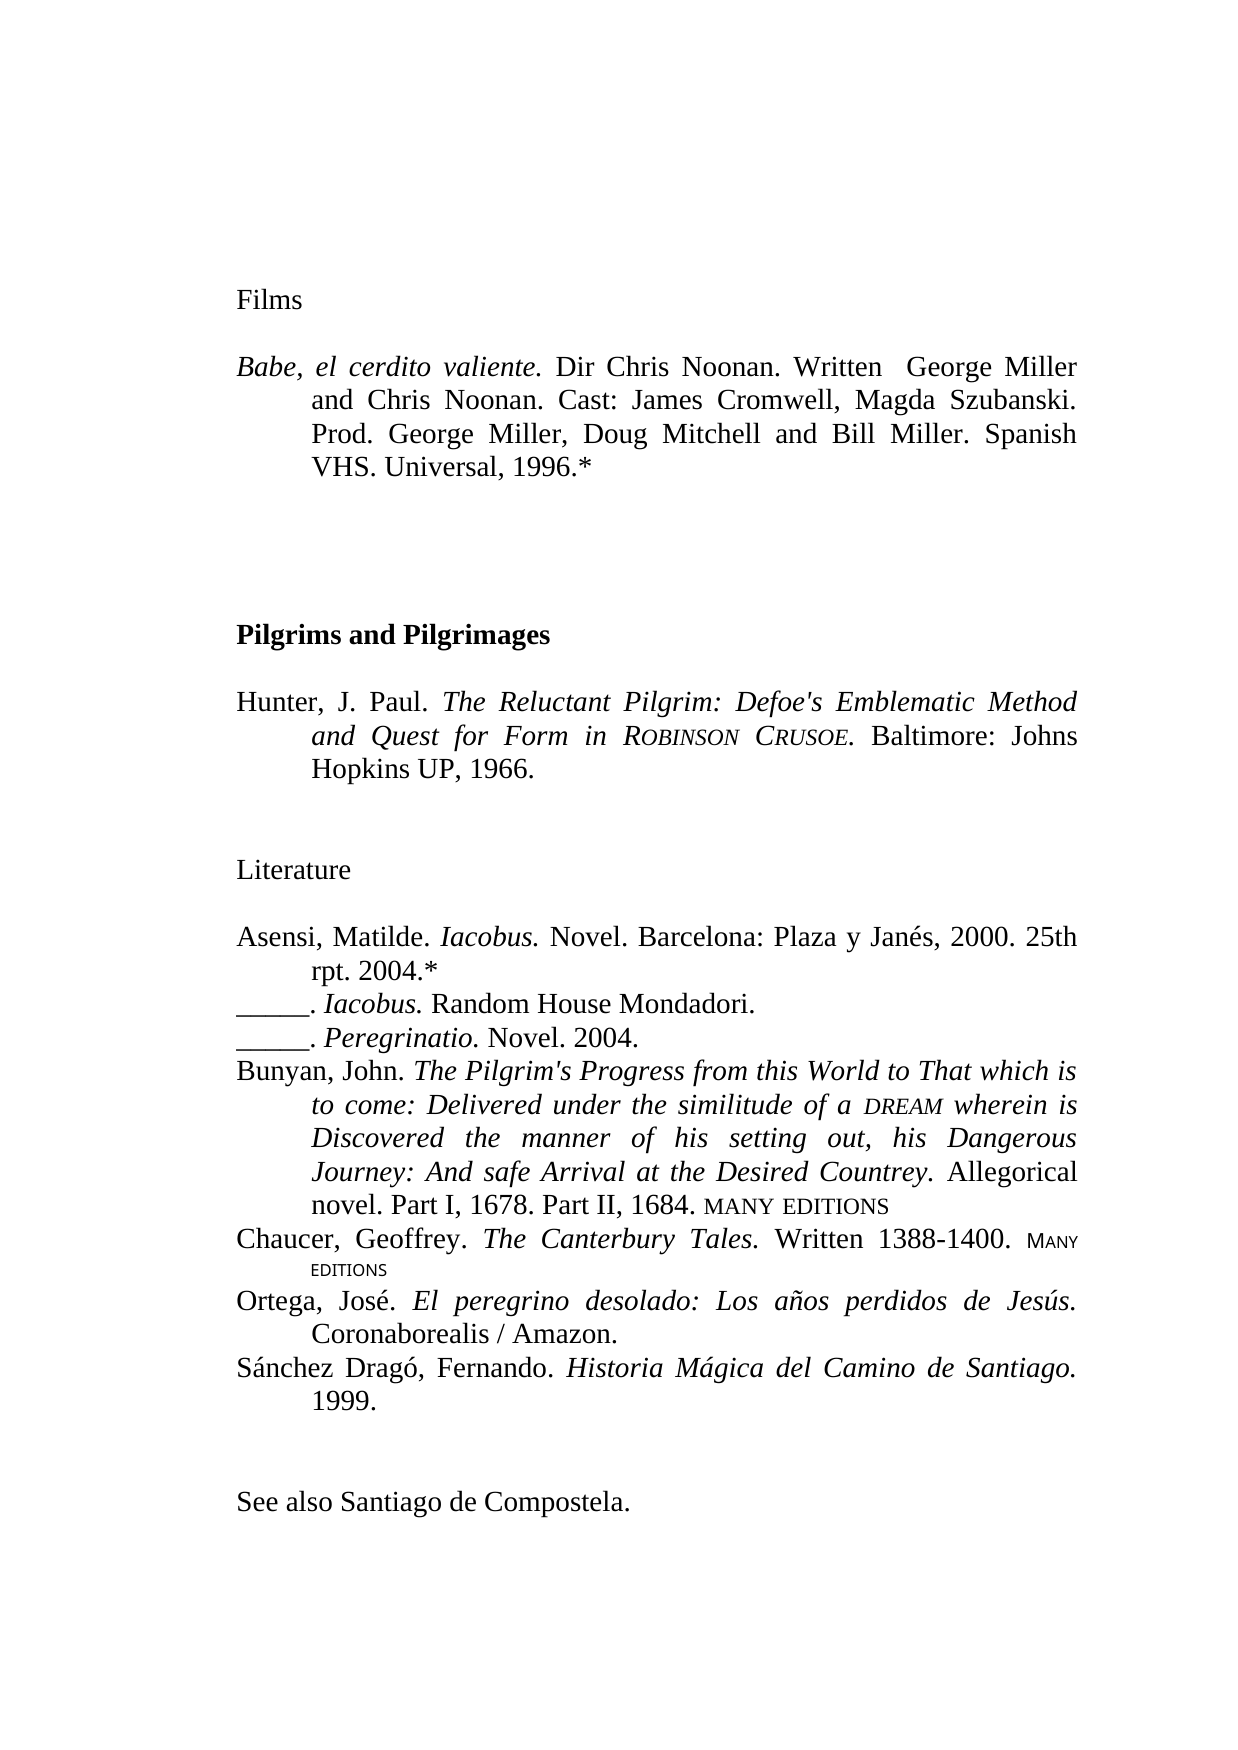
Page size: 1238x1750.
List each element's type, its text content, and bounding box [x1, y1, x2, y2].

text Hunter, J. Paul. The Reluctant Pilgrim: Defoe's Emblematic Method and Quest for Form in Robinson Crusoe. Baltimore: Johns Hopkins UP, 1966. [236, 684, 1078, 785]
text Pilgrims and Pilgrimages [236, 617, 1078, 651]
text Literature [236, 852, 1078, 886]
text Babe, el cerdito valiente. Dir Chris Noonan. Written George Miller and Chris Noonan. Cast: James Cromwell, Magda Szubanski. Prod. George Miller, Doug Mitchell and Bill Miller. Spanish VHS. Universal, 1996.* [236, 349, 1078, 483]
text Ortega, José. El peregrino desolado: Los años perdidos de Jesús. Coronaborealis / Amazon. [236, 1283, 1078, 1350]
text Bunyan, John. The Pilgrim's Progress from this World to That which is to come: Delivered under the similitude of a dream wherein is Discovered the manner of his setting out, his Dangerous Journey: And safe Arrival at the Desired Countrey. Allegorical novel. Part I, 1678. Part II, 1684. many editions [236, 1053, 1078, 1221]
text See also Santiago de Compostela. [236, 1484, 1078, 1518]
text _____. Peregrinatio. Novel. 2004. [236, 1020, 1078, 1053]
text Asensi, Matilde. Iacobus. Novel. Barcelona: Plaza y Janés, 2000. 25th rpt. 2004.* [236, 919, 1078, 986]
text Sánchez Dragó, Fernando. Historia Mágica del Camino de Santiago. 1999. [236, 1350, 1078, 1417]
text Chaucer, Geoffrey. The Canterbury Tales. Written 1388-1400. Many editions [236, 1221, 1078, 1283]
text Films [236, 282, 1078, 315]
text _____. Iacobus. Random House Mondadori. [236, 986, 1078, 1020]
